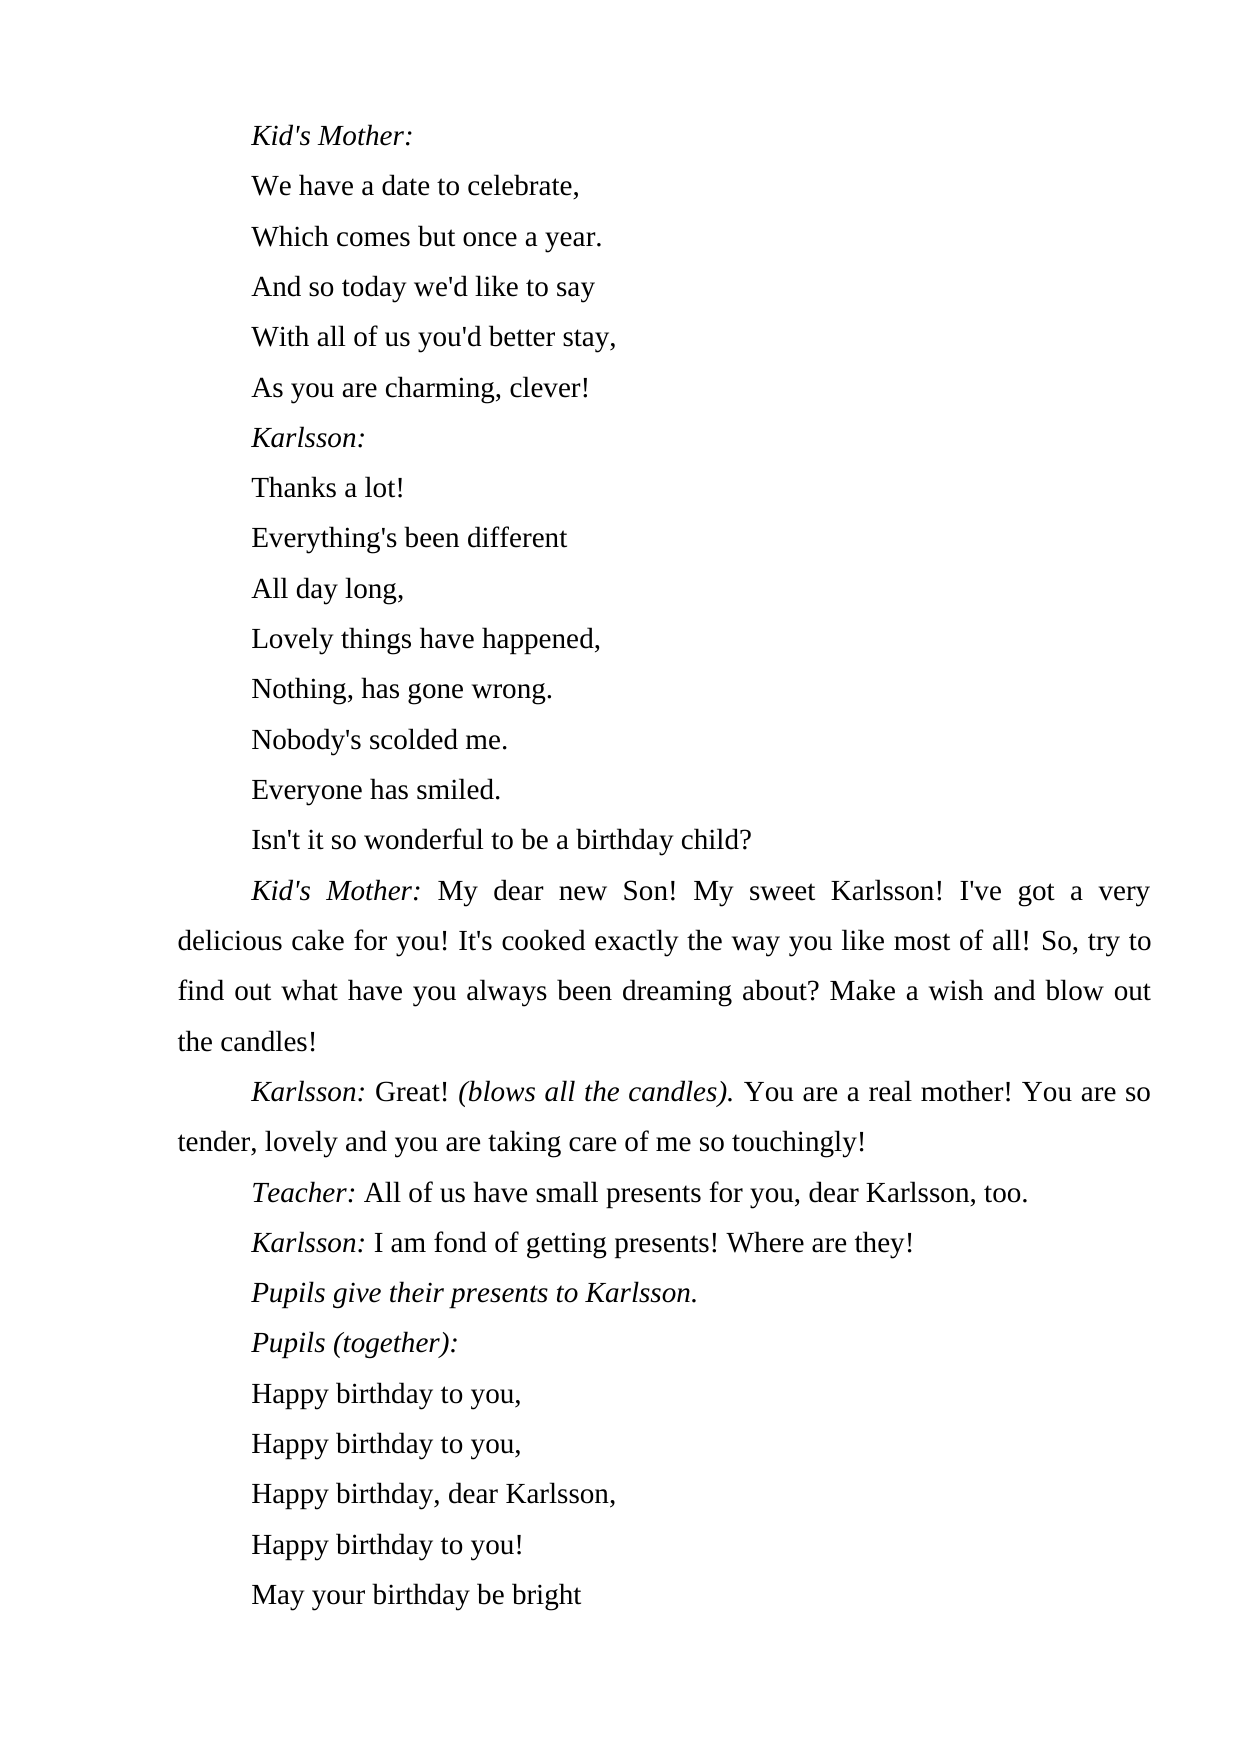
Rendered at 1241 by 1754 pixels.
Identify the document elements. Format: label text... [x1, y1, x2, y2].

text Happy birthday to you, [177, 1376, 1152, 1409]
text Everything's been different [177, 521, 1152, 554]
text And so today we'd like to say [177, 269, 1152, 303]
text We have a date to celebrate, [177, 168, 1152, 202]
text Kid's Mother: My dear new Son! My sweet Karlsson! I've got a very delicious cake for you! It's cooked exactly the way you like most of all! So, try to find out what have you always been dreaming about? Make a wish and blow out the candles! [177, 873, 1152, 1057]
text Which comes but once a year. [177, 219, 1152, 252]
text As you are charming, clever! [177, 370, 1152, 403]
text Lovely things have happened, [177, 621, 1152, 655]
text Thanks a lot! [177, 470, 1152, 504]
text Happy birthday to you! [177, 1527, 1152, 1560]
text Happy birthday to you, [177, 1426, 1152, 1460]
text Karlsson: [177, 420, 1152, 453]
text Nothing, has gone wrong. [177, 672, 1152, 705]
text Isn't it so wonderful to be a birthday child? [177, 822, 1152, 856]
text Happy birthday, dear Karlsson, [177, 1477, 1152, 1510]
text Karlsson: I am fond of getting presents! Where are they! [177, 1225, 1152, 1258]
text Pupils (together): [177, 1326, 1152, 1359]
text Nobody's scolded me. [177, 722, 1152, 755]
text With all of us you'd better stay, [177, 319, 1152, 353]
text All day long, [177, 571, 1152, 604]
text Kid's Mother: [177, 118, 1152, 152]
text Everyone has smiled. [177, 772, 1152, 806]
text May your birthday be bright [177, 1577, 1152, 1611]
text Karlsson: Great! (blows all the candles). You are a real mother! You are so tender, lovely and you are taking care of me so touchingly! [177, 1074, 1152, 1158]
text Teacher: All of us have small presents for you, dear Karlsson, too. [177, 1175, 1152, 1208]
text Pupils give their presents to Karlsson. [177, 1275, 1152, 1309]
